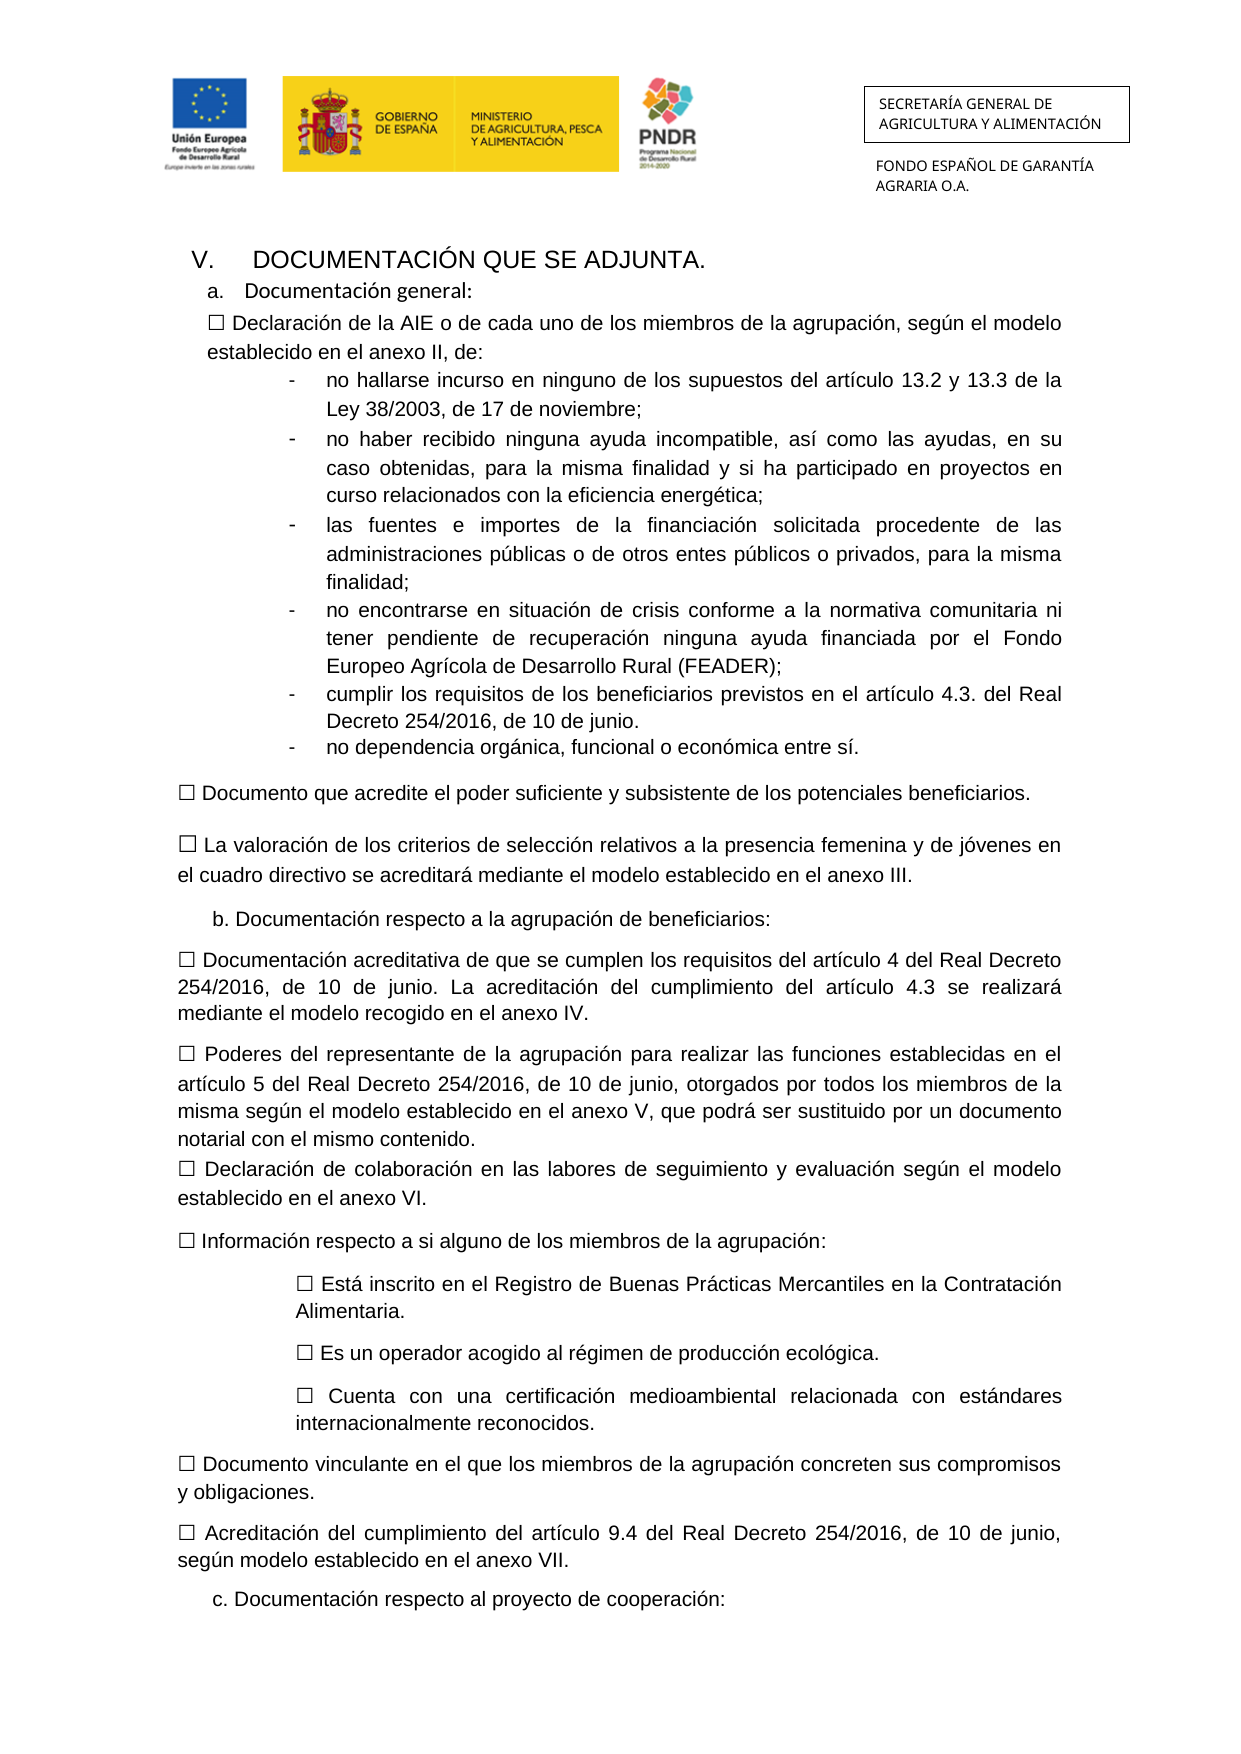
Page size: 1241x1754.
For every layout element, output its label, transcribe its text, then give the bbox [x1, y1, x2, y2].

text Poderes del representante de la agrupación para realizar las funciones establecidas en el artículo 5 del Real Decreto 254/2016, de 10 de junio, otorgados por todos los miembros de la misma según el modelo establecido en el anexo V, que podrá ser sustituido por un documento notarial con el mismo contenido. [177, 1039, 1063, 1150]
text Documento que acredite el poder suficiente y subsistente de los potenciales beneficiarios. [177, 778, 1063, 807]
text Información respecto a si alguno de los miembros de la agrupación: [177, 1226, 1063, 1254]
text Declaración de la AIE o de cada uno de los miembros de la agrupación, según el modelo establecido en el anexo II, de: [207, 308, 1063, 364]
text Cuenta con una certificación medioambiental relacionada con estándares internacionalmente reconocidos. [295, 1381, 1063, 1435]
text Acreditación del cumplimiento del artículo 9.4 del Real Decreto 254/2016, de 10 de junio, según modelo establecido en el anexo VII. [177, 1518, 1063, 1572]
text Está inscrito en el Registro de Buenas Prácticas Mercantiles en la Contratación Alimentaria. [295, 1269, 1063, 1323]
text Es un operador acogido al régimen de producción ecológica. [207, 1338, 1063, 1366]
list las fuentes e importes de la financiación solicitada procedente de las administraciones públicas o de otros entes públicos o privados, para la misma finalidad; [288, 511, 1063, 594]
text Declaración de colaboración en las labores de seguimiento y evaluación según el modelo establecido en el anexo VI. [177, 1154, 1063, 1210]
list no encontrarse en situación de crisis conforme a la normativa comunitaria ni tener pendiente de recuperación ninguna ayuda financiada por el Fondo Europeo Agrícola de Desarrollo Rural (FEADER); [288, 597, 1063, 678]
list no dependencia orgánica, funcional o económica entre sí. [288, 734, 1063, 760]
text La valoración de los criterios de selección relativos a la presencia femenina y de jóvenes en el cuadro directivo se acreditará mediante el modelo establecido en el anexo III. [177, 828, 1063, 886]
text c. Documentación respecto al proyecto de cooperación: [177, 1587, 1063, 1611]
picture [159, 74, 706, 174]
text Documentación acreditativa de que se cumplen los requisitos del artículo 4 del Real Decreto 254/2016, de 10 de junio. La acreditación del cumplimiento del artículo 4.3 se realizará mediante el modelo recogido en el anexo IV. [177, 945, 1063, 1025]
text b. Documentación respecto a la agrupación de beneficiarios: [177, 907, 1063, 931]
list DOCUMENTACIÓN QUE SE ADJUNTA. [215, 245, 1063, 274]
list cumplir los requisitos de los beneficiarios previstos en el artículo 4.3. del Real Decreto 254/2016, de 10 de junio. [288, 681, 1063, 732]
list no hallarse incurso en ninguno de los supuestos del artículo 13.2 y 13.3 de la Ley 38/2003, de 17 de noviembre; [288, 368, 1063, 421]
list no haber recibido ninguna ayuda incompatible, así como las ayudas, en su caso obtenidas, para la misma finalidad y si ha participado en proyectos en curso relacionados con la eficiencia energética; [288, 424, 1063, 507]
text Documento vinculante en el que los miembros de la agrupación concreten sus compromisos y obligaciones. [177, 1449, 1063, 1504]
